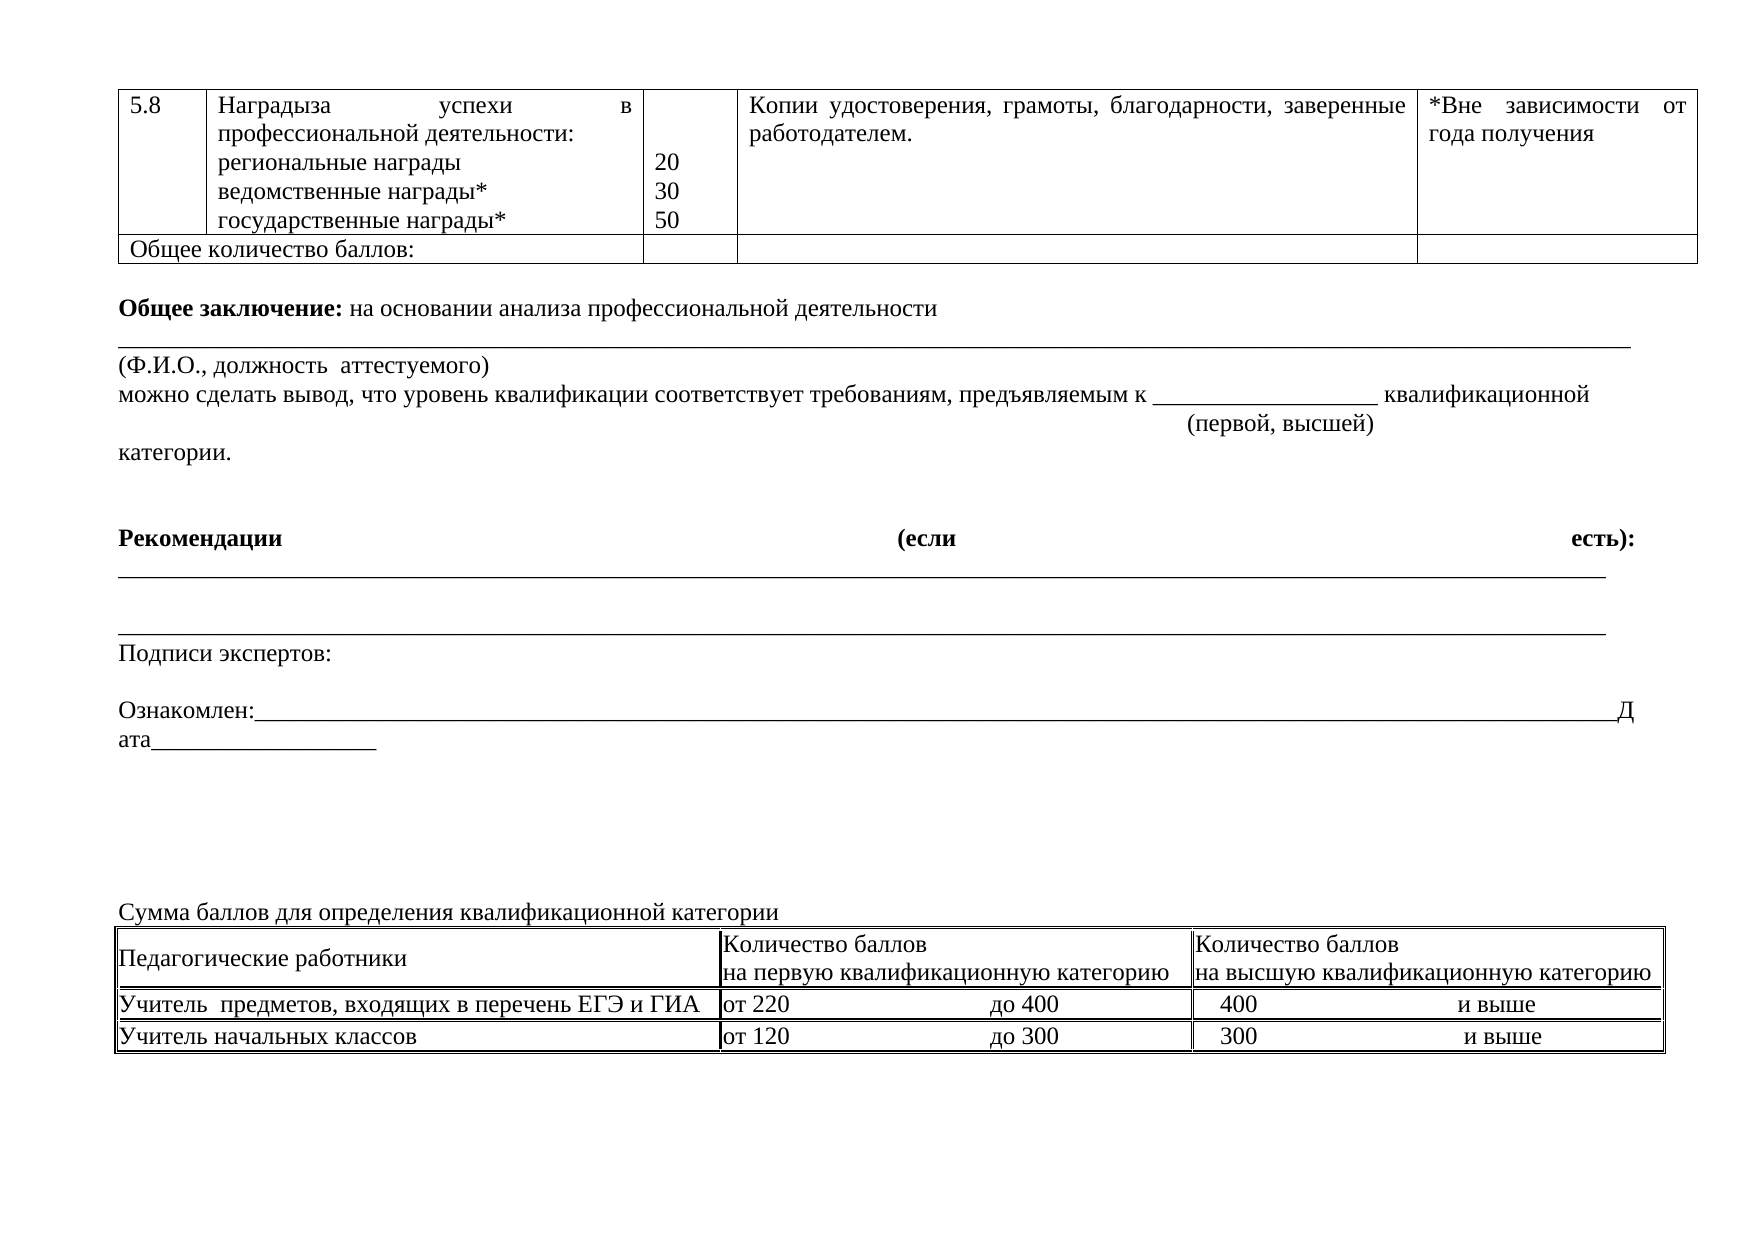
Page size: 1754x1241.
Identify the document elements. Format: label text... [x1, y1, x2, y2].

table_cell от 220 до 400 [722, 990, 1191, 1018]
text Общее заключение: на основании анализа профессиональной деятельности [118, 293, 1636, 322]
table_cell *Вне зависимости от года получения [1418, 90, 1697, 233]
table_cell [644, 235, 737, 263]
table_header Количество баллов на высшую квалификационную категорию [1193, 929, 1663, 986]
table_cell [738, 235, 1417, 263]
table_cell 300 и выше [1193, 1018, 1663, 1050]
text (Ф.И.О., должность аттестуемого) [118, 351, 1636, 379]
text можно сделать вывод, что уровень квалификации соответствует требованиям, предъявляемым к __________________ квалификационной [118, 379, 1636, 408]
table_cell 400 и выше [1194, 986, 1663, 1018]
table_cell Общее количество баллов: [119, 235, 643, 263]
table_cell от 120 до 300 [720, 1022, 1192, 1050]
table_cell 5.8 [119, 90, 206, 233]
table_cell Наградыза успехи в профессиональной деятельности: региональные награды ведомственные награды* государственные награды* [207, 90, 643, 233]
table_cell Копии удостоверения, грамоты, благодарности, заверенные работодателем. [738, 90, 1417, 233]
text _______________________________________________________________________________________________________________________ [118, 609, 1636, 638]
table_cell 20 30 50 [644, 90, 737, 233]
table_cell [1418, 235, 1697, 263]
text Подписи экспертов: [118, 638, 1636, 667]
text категории. [118, 437, 1636, 466]
text Ознакомлен:_____________________________________________________________________________________________________________Дата__________________ [118, 696, 1636, 753]
text _________________________________________________________________________________________________________________________ [118, 322, 1636, 351]
text Рекомендации (если есть): _______________________________________________________________________________________________________________________ [118, 523, 1636, 581]
text Сумма баллов для определения квалификационной категории [118, 897, 1636, 926]
text (первой, высшей) [118, 408, 1636, 437]
table_header Педагогические работники [118, 929, 720, 986]
table_cell Учитель начальных классов [118, 1018, 720, 1050]
table_header Количество баллов на первую квалификационную категорию [720, 929, 1192, 986]
table_cell Учитель предметов, входящих в перечень ЕГЭ и ГИА [118, 986, 719, 1018]
